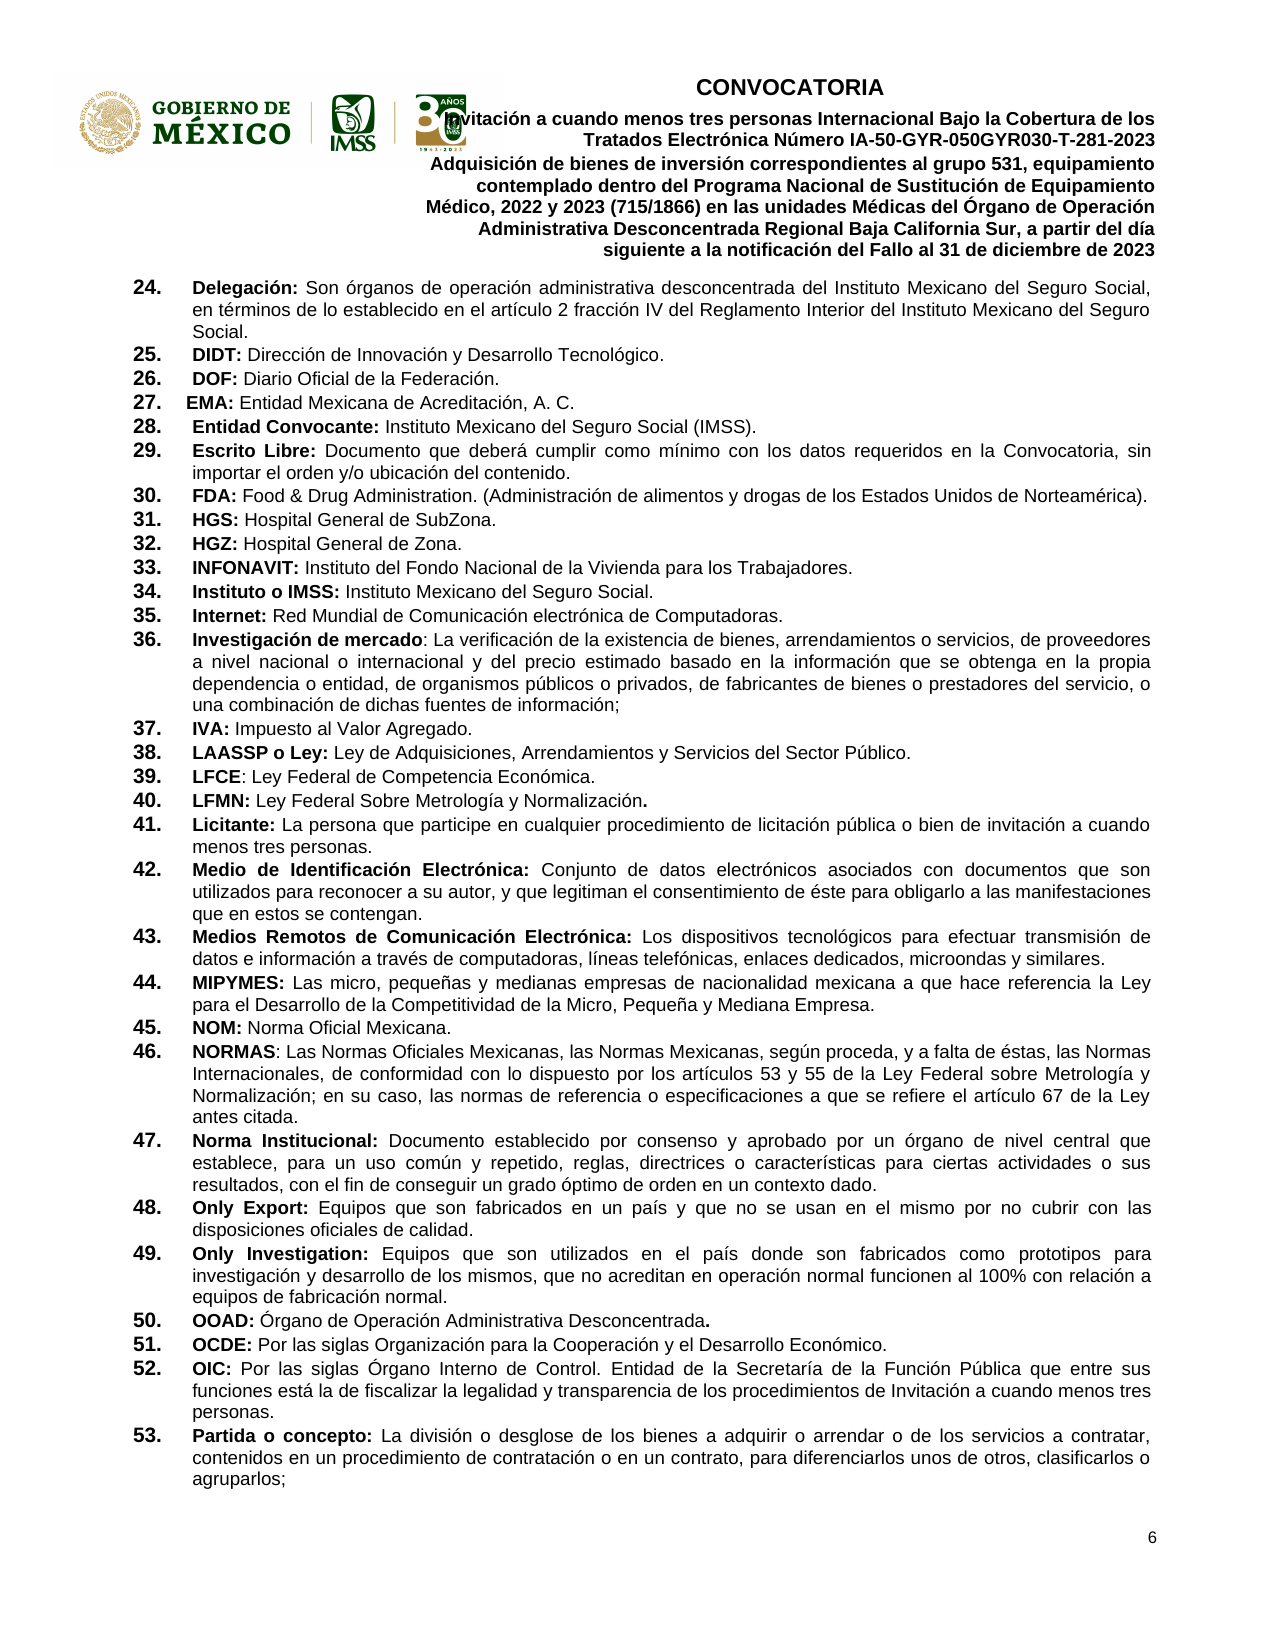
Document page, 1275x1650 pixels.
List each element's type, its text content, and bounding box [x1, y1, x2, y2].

list Norma Institucional: Documento establecido por consenso y aprobado por un órgano de nivel central que establece, para un uso común y repetido, reglas, directrices o características para ciertas actividades o sus resultados, con el fin de conseguir un grado óptimo de orden en un contexto dado. [133, 1128, 1152, 1195]
list NOM: Norma Oficial Mexicana. [133, 1015, 1152, 1039]
list MIPYMES: Las micro, pequeñas y medianas empresas de nacionalidad mexicana a que hace referencia la Ley para el Desarrollo de la Competitividad de la Micro, Pequeña y Mediana Empresa. [133, 970, 1152, 1015]
list Medios Remotos de Comunicación Electrónica: Los dispositivos tecnológicos para efectuar transmisión de datos e información a través de computadoras, líneas telefónicas, enlaces dedicados, microondas y similares. [133, 924, 1152, 970]
list LFMN: Ley Federal Sobre Metrología y Normalización. [133, 788, 1152, 812]
list DIDT: Dirección de Innovación y Desarrollo Tecnológico. [133, 342, 1152, 366]
list FDA: Food & Drug Administration. (Administración de alimentos y drogas de los Estados Unidos de Norteamérica). [133, 483, 1152, 507]
list Only Export: Equipos que son fabricados en un país y que no se usan en el mismo por no cubrir con las disposiciones oficiales de calidad. [133, 1195, 1152, 1240]
list IVA: Impuesto al Valor Agregado. [133, 716, 1152, 740]
list HGS: Hospital General de SubZona. [133, 507, 1152, 531]
list Entidad Convocante: Instituto Mexicano del Seguro Social (IMSS). [133, 414, 1152, 438]
list HGZ: Hospital General de Zona. [133, 531, 1152, 555]
list Licitante: La persona que participe en cualquier procedimiento de licitación pública o bien de invitación a cuando menos tres personas. [133, 812, 1152, 857]
list Escrito Libre: Documento que deberá cumplir como mínimo con los datos requeridos en la Convocatoria, sin importar el orden y/o ubicación del contenido. [133, 438, 1152, 483]
list OCDE: Por las siglas Organización para la Cooperación y el Desarrollo Económico. [133, 1331, 1152, 1355]
list LFCE: Ley Federal de Competencia Económica. [133, 764, 1152, 788]
list Partida o concepto: La división o desglose de los bienes a adquirir o arrendar o de los servicios a contratar, contenidos en un procedimiento de contratación o en un contrato, para diferenciarlos unos de otros, clasificarlos o agruparlos; [133, 1422, 1152, 1489]
list Delegación: Son órganos de operación administrativa desconcentrada del Instituto Mexicano del Seguro Social, en términos de lo establecido en el artículo 2 fracción IV del Reglamento Interior del Instituto Mexicano del Seguro Social. [133, 275, 1152, 342]
list Investigación de mercado: La verificación de la existencia de bienes, arrendamientos o servicios, de proveedores a nivel nacional o internacional y del precio estimado basado en la información que se obtenga en la propia dependencia o entidad, de organismos públicos o privados, de fabricantes de bienes o prestadores del servicio, o una combinación de dichas fuentes de información; [133, 627, 1152, 716]
list LAASSP o Ley: Ley de Adquisiciones, Arrendamientos y Servicios del Sector Público. [133, 740, 1152, 764]
list Internet: Red Mundial de Comunicación electrónica de Computadoras. [133, 603, 1152, 627]
list DOF: Diario Oficial de la Federación. [133, 366, 1152, 390]
list OIC: Por las siglas Órgano Interno de Control. Entidad de la Secretaría de la Función Pública que entre sus funciones está la de fiscalizar la legalidad y transparencia de los procedimientos de Invitación a cuando menos tres personas. [133, 1355, 1152, 1422]
list OOAD: Órgano de Operación Administrativa Desconcentrada. [133, 1307, 1152, 1331]
list Only Investigation: Equipos que son utilizados en el país donde son fabricados como prototipos para investigación y desarrollo de los mismos, que no acreditan en operación normal funcionen al 100% con relación a equipos de fabricación normal. [133, 1240, 1152, 1307]
list NORMAS: Las Normas Oficiales Mexicanas, las Normas Mexicanas, según proceda, y a falta de éstas, las Normas Internacionales, de conformidad con lo dispuesto por los artículos 53 y 55 de la Ley Federal sobre Metrología y Normalización; en su caso, las normas de referencia o especificaciones a que se refiere el artículo 67 de la Ley antes citada. [133, 1039, 1152, 1128]
picture [53, 73, 505, 168]
list Instituto o IMSS: Instituto Mexicano del Seguro Social. [133, 579, 1152, 603]
list EMA: Entidad Mexicana de Acreditación, A. C. [133, 390, 1152, 414]
list Medio de Identificación Electrónica: Conjunto de datos electrónicos asociados con documentos que son utilizados para reconocer a su autor, y que legitiman el consentimiento de éste para obligarlo a las manifestaciones que en estos se contengan. [133, 857, 1152, 924]
list INFONAVIT: Instituto del Fondo Nacional de la Vivienda para los Trabajadores. [133, 555, 1152, 579]
